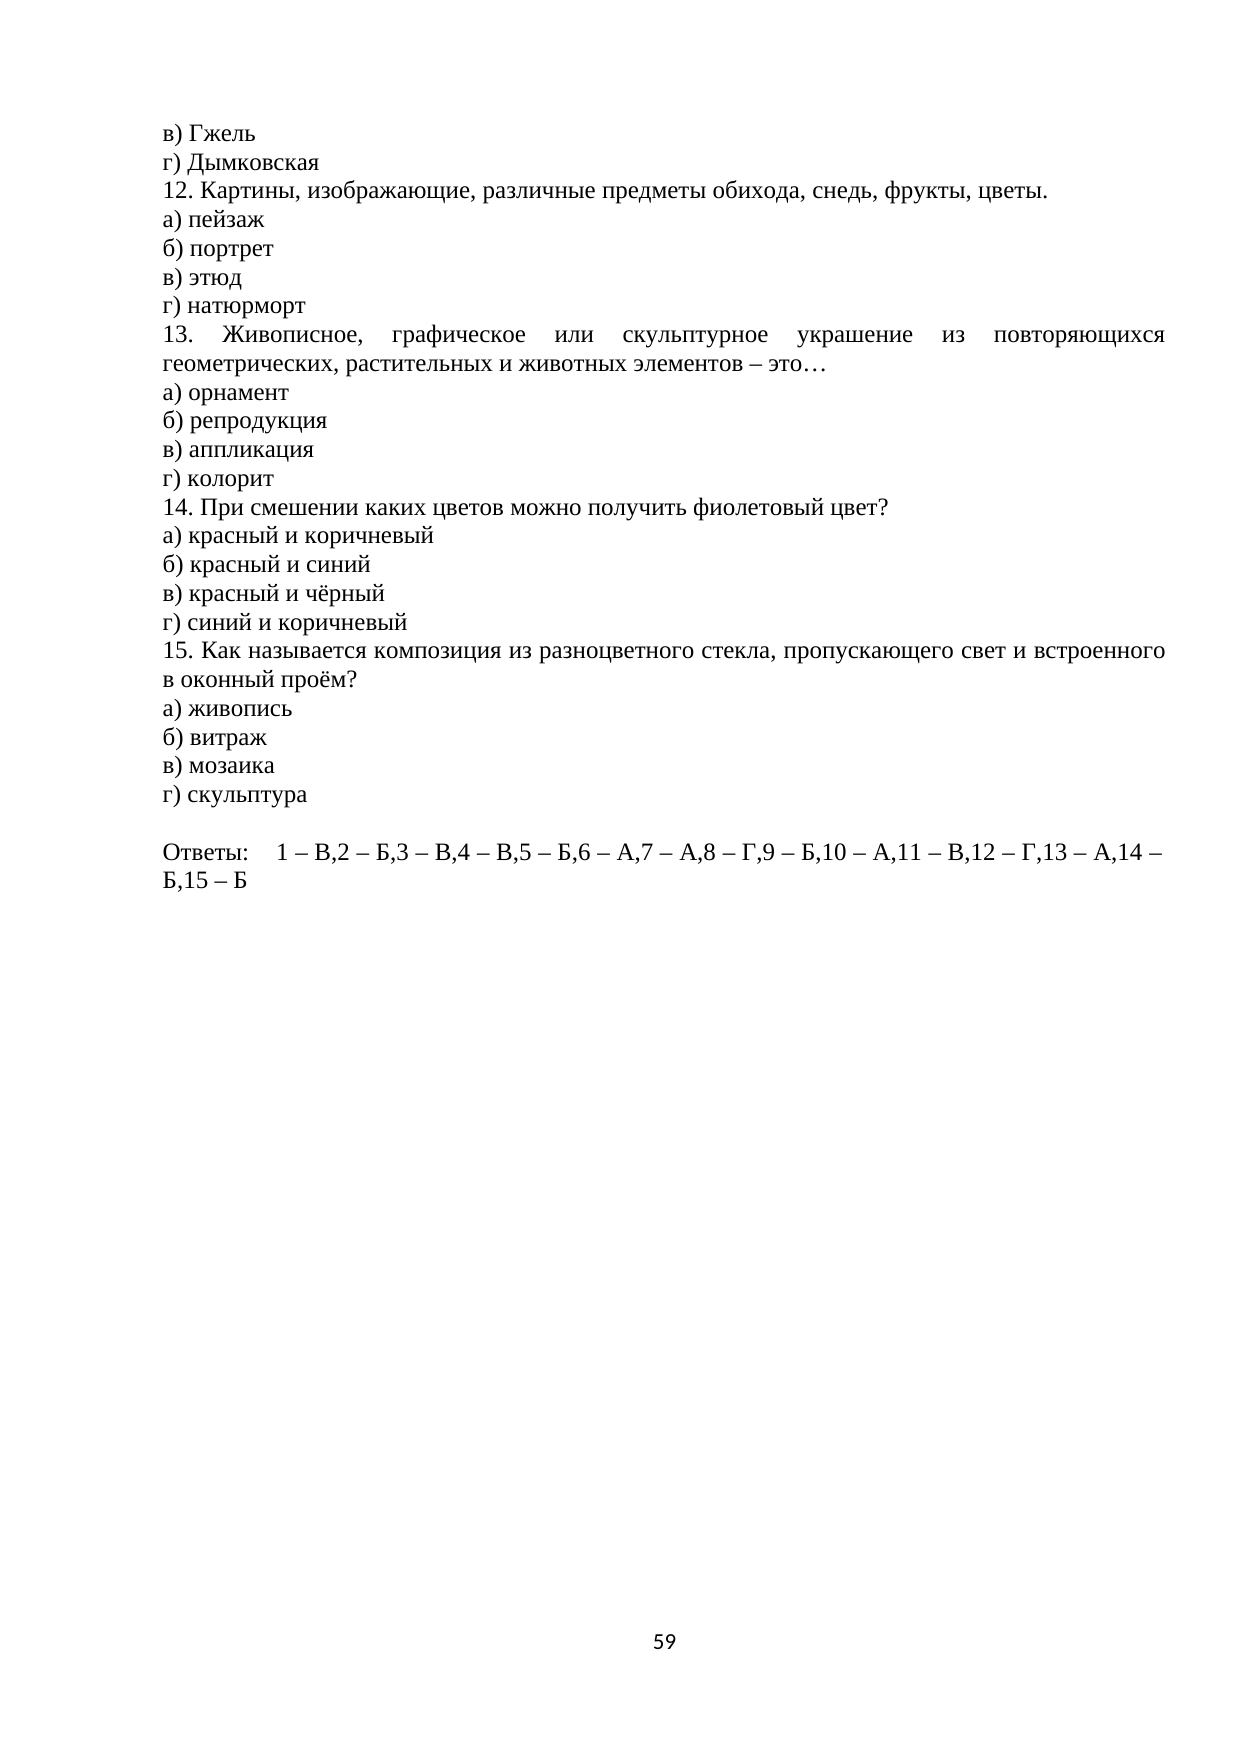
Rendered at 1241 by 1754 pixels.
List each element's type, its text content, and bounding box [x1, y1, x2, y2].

text в) Гжель [162, 118, 1166, 147]
text а) пейзаж [162, 204, 1166, 233]
text а) живопись [162, 693, 1166, 722]
text а) красный и коричневый [162, 521, 1166, 549]
text г) Дымковская [162, 147, 1166, 176]
text б) витраж [162, 722, 1166, 751]
text г) синий и коричневый [162, 607, 1166, 636]
text в) красный и чёрный [162, 578, 1166, 607]
text а) орнамент [162, 377, 1166, 406]
text в) мозаика [162, 751, 1166, 779]
text г) колорит [162, 463, 1166, 492]
text в) аппликация [162, 434, 1166, 463]
text г) скульптура [162, 779, 1166, 808]
text б) портрет [162, 233, 1166, 262]
text 15. Как называется композиция из разноцветного стекла, пропускающего свет и встроенного в оконный проём? [162, 636, 1166, 693]
text Ответы: 1 – В,2 – Б,3 – В,4 – В,5 – Б,6 – А,7 – А,8 – Г,9 – Б,10 – А,11 – В,12 – Г,13 – А,14 – Б,15 – Б [162, 837, 1166, 894]
text 13. Живописное, графическое или скульптурное украшение из повторяющихся геометрических, растительных и животных элементов – это… [162, 319, 1166, 377]
text б) красный и синий [162, 549, 1166, 578]
text б) репродукция [162, 406, 1166, 434]
text в) этюд [162, 262, 1166, 291]
text г) натюрморт [162, 291, 1166, 319]
text 14. При смешении каких цветов можно получить фиолетовый цвет? [162, 492, 1166, 521]
text 12. Картины, изображающие, различные предметы обихода, снедь, фрукты, цветы. [162, 176, 1166, 204]
